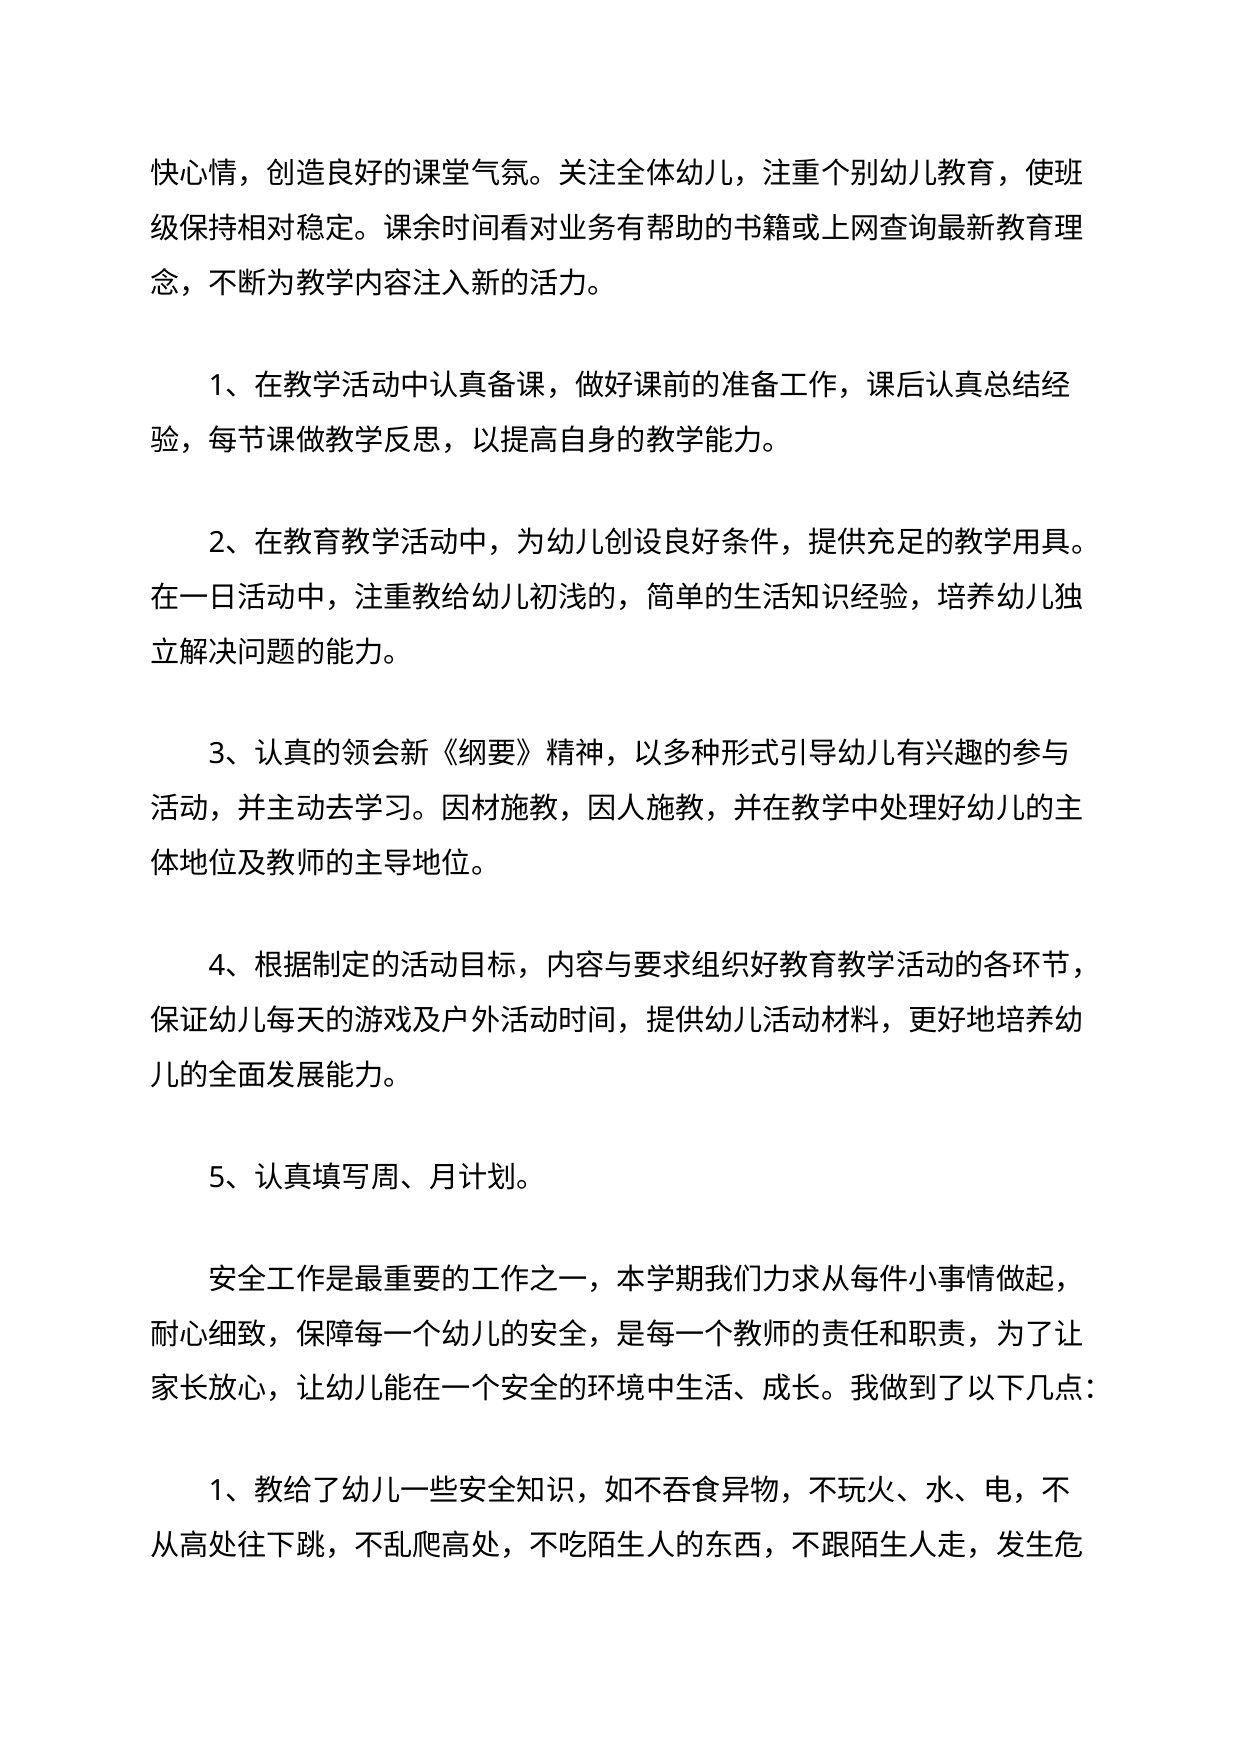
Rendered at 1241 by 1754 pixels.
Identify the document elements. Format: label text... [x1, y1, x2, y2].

text 3、认真的领会新《纲要》精神，以多种形式引导幼儿有兴趣的参与活动，并主动去学习。因材施教，因人施教，并在教学中处理好幼儿的主体地位及教师的主导地位。 [150, 730, 1090, 882]
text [150, 150, 1090, 302]
text 2、在教育教学活动中，为幼儿创设良好条件，提供充足的教学用具。在一日活动中，注重教给幼儿初浅的，简单的生活知识经验，培养幼儿独立解决问题的能力。 [150, 518, 1090, 671]
text 4、根据制定的活动目标，内容与要求组织好教育教学活动的各环节，保证幼儿每天的游戏及户外活动时间，提供幼儿活动材料，更好地培养幼儿的全面发展能力。 [150, 942, 1090, 1094]
text 1、在教学活动中认真备课，做好课前的准备工作，课后认真总结经验，每节课做教学反思，以提高自身的教学能力。 [150, 362, 1090, 459]
text 安全工作是最重要的工作之一，本学期我们力求从每件小事情做起，耐心细致，保障每一个幼儿的安全，是每一个教师的责任和职责，为了让家长放心，让幼儿能在一个安全的环境中生活、成长。我做到了以下几点： [150, 1255, 1090, 1407]
text 5、认真填写周、月计划。 [150, 1153, 1090, 1196]
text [150, 1467, 1090, 1564]
